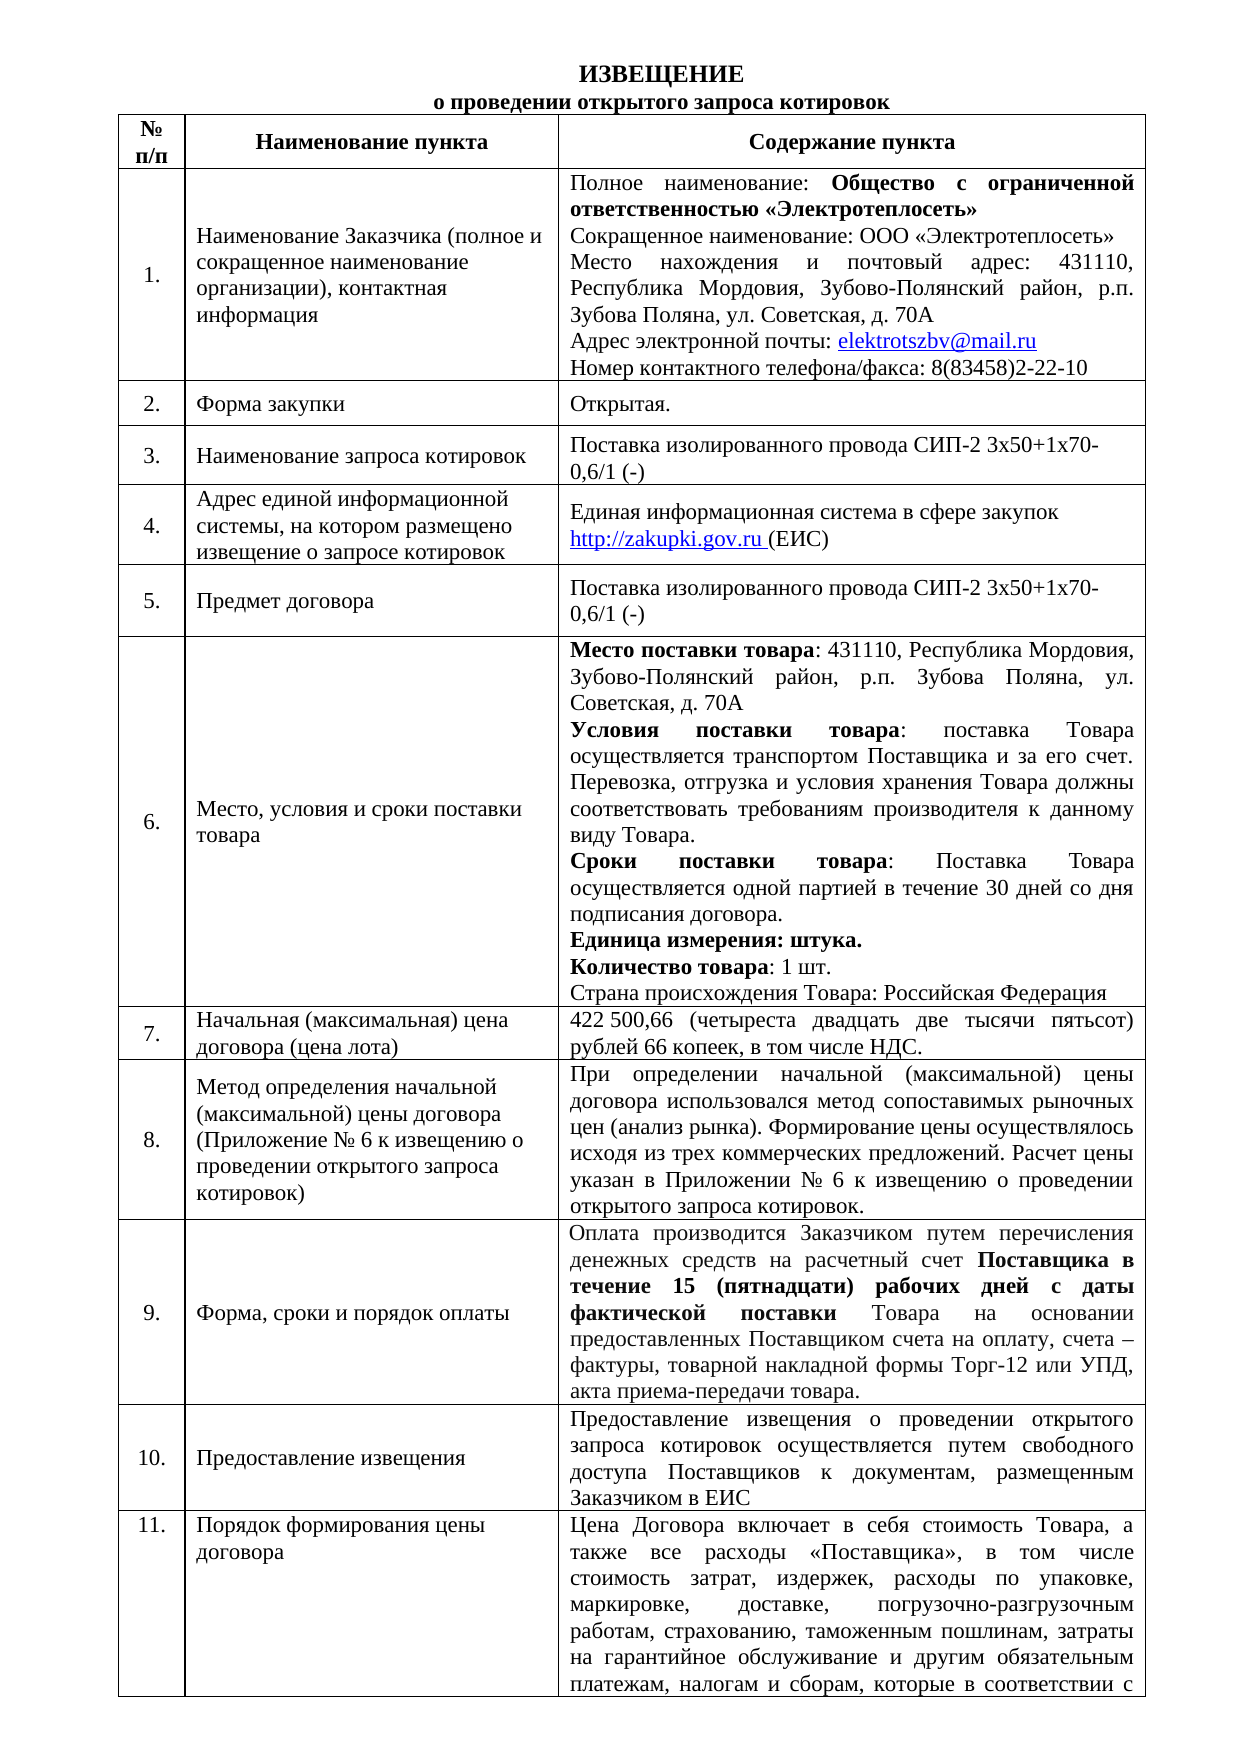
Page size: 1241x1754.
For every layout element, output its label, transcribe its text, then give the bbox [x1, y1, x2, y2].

table_cell Открытая. [559, 381, 1145, 425]
table_cell 11. [119, 1511, 184, 1696]
table_cell 2. [119, 381, 184, 425]
table_cell Метод определения начальной (максимальной) цены договора (Приложение № 6 к извещению о проведении открытого запроса котировок) [186, 1060, 558, 1218]
table_cell 6. [119, 637, 184, 1006]
table_cell Предоставление извещения [186, 1405, 558, 1510]
table_cell Единая информационная система в сфере закупок http://zakupki.gov.ru (ЕИС) [559, 485, 1145, 564]
table_cell Адрес единой информационной системы, на котором размещено извещение о запросе котировок [186, 485, 558, 564]
table_cell Начальная (максимальная) цена договора (цена лота) [186, 1007, 558, 1059]
table_cell Оплата производится Заказчиком путем перечисления денежных средств на расчетный счет Поставщика в течение 15 (пятнадцати) рабочих дней с даты фактической поставки Товара на основании предоставленных Поставщиком счета на оплату, счета – фактуры, товарной накладной формы Торг-12 или УПД, акта приема-передачи товара. [559, 1220, 1145, 1404]
table_cell Полное наименование: Общество с ограниченной ответственностью «Электротеплосеть» Сокращенное наименование: ООО «Электротеплосеть» Место нахождения и почтовый адрес: 431110, Республика Мордовия, Зубово-Полянский район, р.п. Зубова Поляна, ул. Советская, д. 70А Адрес электронной почты: elektrotszbv@mail.ru Номер контактного телефона/факса: 8(83458)2-22-10 [559, 169, 1145, 380]
table_cell 10. [119, 1405, 184, 1510]
table_cell Поставка изолированного провода СИП-2 3х50+1х70-0,6/1 (-) [559, 565, 1145, 636]
table_cell Место поставки товара: 431110, Республика Мордовия, Зубово-Полянский район, р.п. Зубова Поляна, ул. Советская, д. 70А Условия поставки товара: поставка Товара осуществляется транспортом Поставщика и за его счет. Перевозка, отгрузка и условия хранения Товара должны соответствовать требованиям производителя к данному виду Товара. Сроки поставки товара: Поставка Товара осуществляется одной партией в течение 30 дней со дня подписания договора. Единица измерения: штука. Количество товара: 1 шт. Страна происхождения Товара: Российская Федерация [559, 637, 1145, 1006]
table_cell 3. [119, 426, 184, 484]
text ИЗВЕЩЕНИЕ [148, 59, 1175, 88]
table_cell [186, 1511, 558, 1696]
table_cell Форма закупки [186, 381, 558, 425]
table_cell 7. [119, 1007, 184, 1059]
table_cell 8. [119, 1060, 184, 1218]
text о проведении открытого запроса котировок [148, 88, 1175, 114]
table_cell Место, условия и сроки поставки товара [186, 637, 558, 1006]
table_cell 5. [119, 565, 184, 636]
table_cell Форма, сроки и порядок оплаты [186, 1220, 558, 1404]
table_header № п/п [119, 115, 184, 168]
table_cell При определении начальной (максимальной) цены договора использовался метод сопоставимых рыночных цен (анализ рынка). Формирование цены осуществлялось исходя из трех коммерческих предложений. Расчет цены указан в Приложении № 6 к извещению о проведении открытого запроса котировок. [559, 1060, 1145, 1218]
table_cell 1. [119, 169, 184, 380]
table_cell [559, 1511, 1145, 1696]
table_cell Наименование запроса котировок [186, 426, 558, 484]
table_cell Поставка изолированного провода СИП-2 3х50+1х70-0,6/1 (-) [559, 426, 1145, 484]
table_cell 9. [119, 1220, 184, 1404]
table_cell 4. [119, 485, 184, 564]
table_cell Предоставление извещения о проведении открытого запроса котировок осуществляется путем свободного доступа Поставщиков к документам, размещенным Заказчиком в ЕИС [559, 1405, 1145, 1510]
table_cell Наименование Заказчика (полное и сокращенное наименование организации), контактная информация [186, 169, 558, 380]
table_cell Предмет договора [186, 565, 558, 636]
table_header Содержание пункта [559, 115, 1145, 168]
table_header Наименование пункта [186, 115, 558, 168]
table_cell 422 500,66 (четыреста двадцать две тысячи пятьсот) рублей 66 копеек, в том числе НДС. [559, 1007, 1145, 1059]
